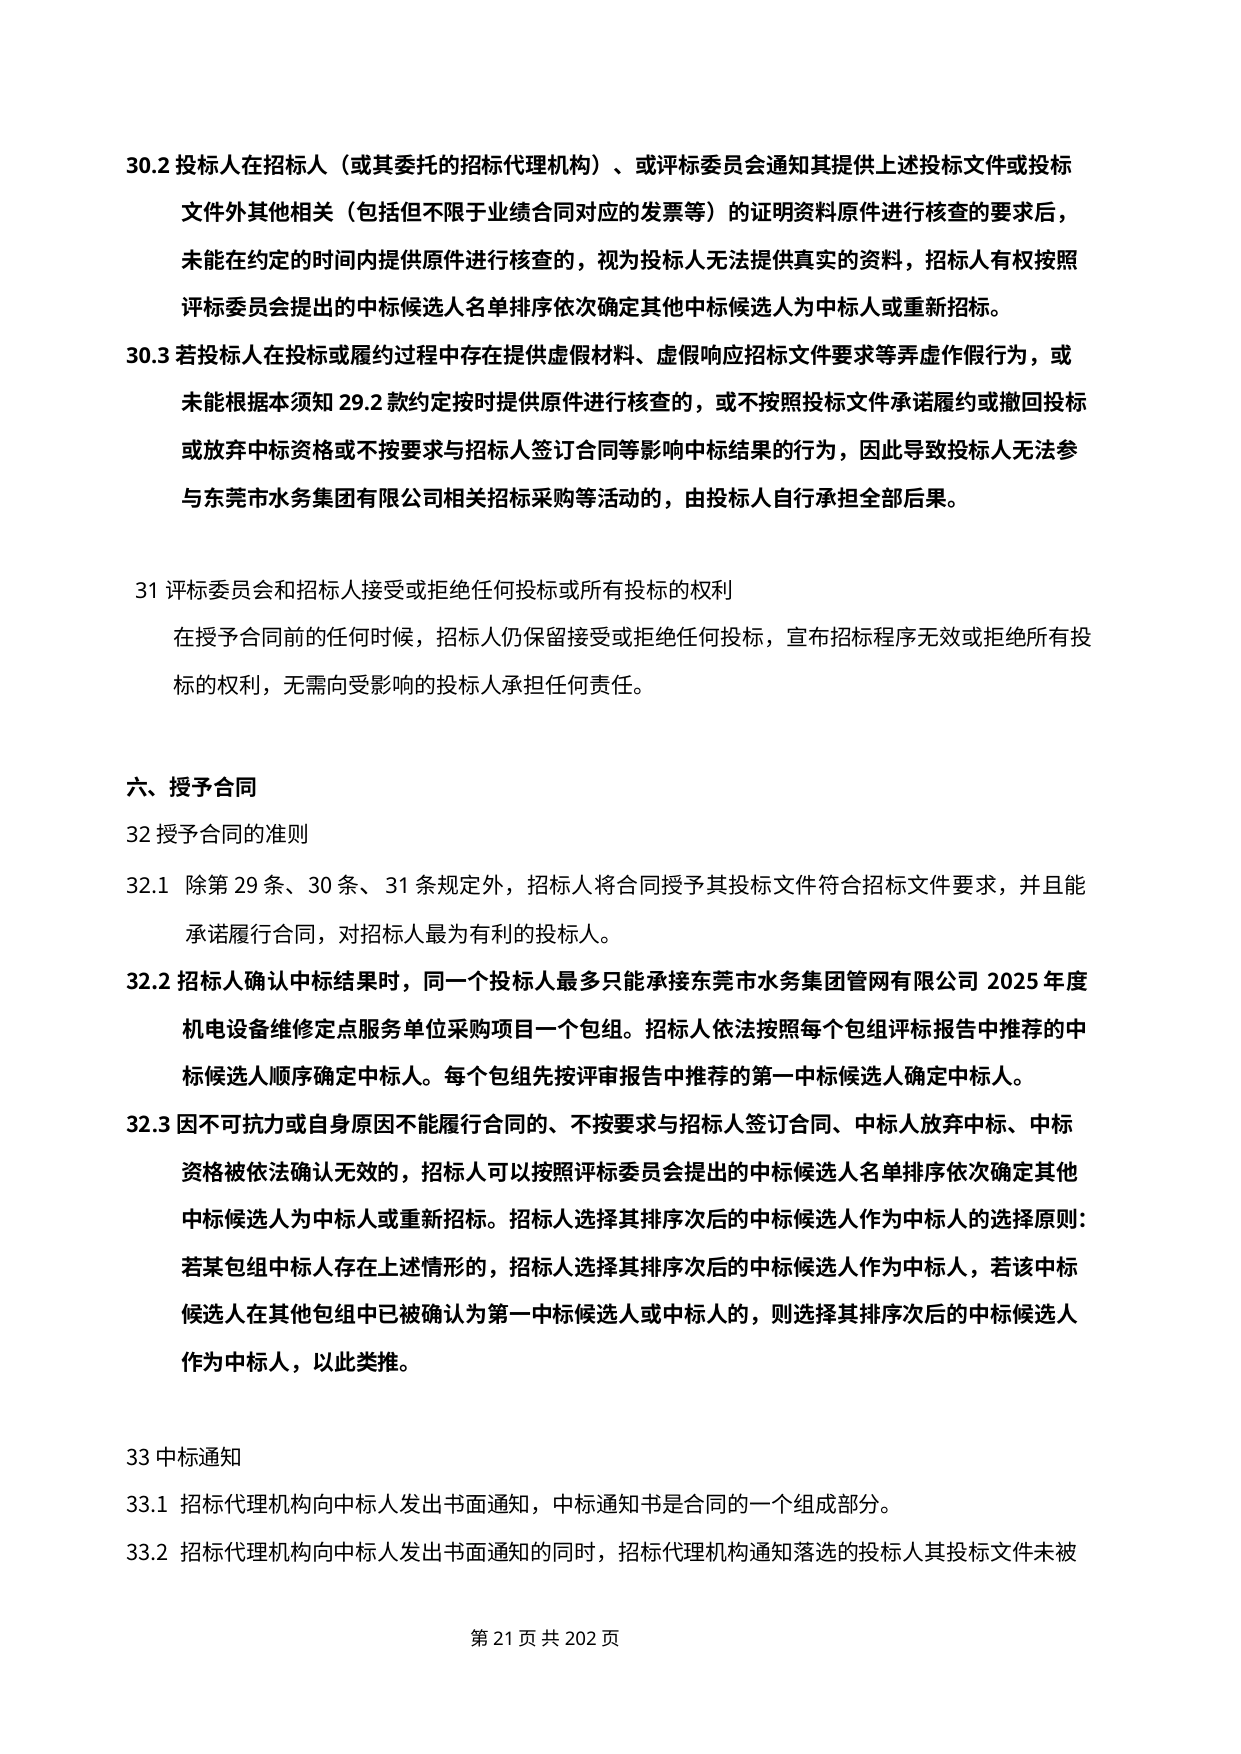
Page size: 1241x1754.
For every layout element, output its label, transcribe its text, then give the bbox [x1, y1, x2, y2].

text 在授予合同前的任何时候，招标人仍保留接受或拒绝任何投标，宣布招标程序无效或拒绝所有投标的权利，无需向受影响的投标人承担任何责任。 [173, 620, 1092, 699]
text 30.3 若投标人在投标或履约过程中存在提供虚假材料、虚假响应招标文件要求等弄虚作假行为，或未能根据本须知29.2款约定按时提供原件进行核查的，或不按照投标文件承诺履约或撤回投标或放弃中标资格或不按要求与招标人签订合同等影响中标结果的行为，因此导致投标人无法参与东莞市水务集团有限公司相关招标采购等活动的，由投标人自行承担全部后果。 [126, 338, 1092, 512]
text 31 评标委员会和招标人接受或拒绝任何投标或所有投标的权利 [135, 573, 1092, 604]
text 六、授予合同 [126, 770, 1092, 801]
text 33.1 招标代理机构向中标人发出书面通知，中标通知书是合同的一个组成部分。 [126, 1487, 1092, 1519]
list 32.2 招标人确认中标结果时，同一个投标人最多只能承接东莞市水务集团管网有限公司2025年度机电设备维修定点服务单位采购项目一个包组。招标人依法按照每个包组评标报告中推荐的中标候选人顺序确定中标人。每个包组先按评审报告中推荐的第一中标候选人确定中标人。 [126, 964, 1088, 1091]
text 32 授予合同的准则 [126, 817, 1092, 849]
text 30.2 投标人在招标人（或其委托的招标代理机构）、或评标委员会通知其提供上述投标文件或投标文件外其他相关（包括但不限于业绩合同对应的发票等）的证明资料原件进行核查的要求后，未能在约定的时间内提供原件进行核查的，视为投标人无法提供真实的资料，招标人有权按照评标委员会提出的中标候选人名单排序依次确定其他中标候选人为中标人或重新招标。 [126, 148, 1092, 322]
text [126, 1534, 1092, 1566]
text 33 中标通知 [126, 1439, 1092, 1471]
text 32.3 因不可抗力或自身原因不能履行合同的、不按要求与招标人签订合同、中标人放弃中标、中标资格被依法确认无效的，招标人可以按照评标委员会提出的中标候选人名单排序依次确定其他中标候选人为中标人或重新招标。招标人选择其排序次后的中标候选人作为中标人的选择原则：若某包组中标人存在上述情形的，招标人选择其排序次后的中标候选人作为中标人，若该中标候选人在其他包组中已被确认为第一中标候选人或中标人的，则选择其排序次后的中标候选人作为中标人，以此类推。 [126, 1107, 1092, 1376]
text 32.1 除第29条、30条、31条规定外，招标人将合同授予其投标文件符合招标文件要求，并且能承诺履行合同，对招标人最为有利的投标人。 [126, 865, 1088, 948]
